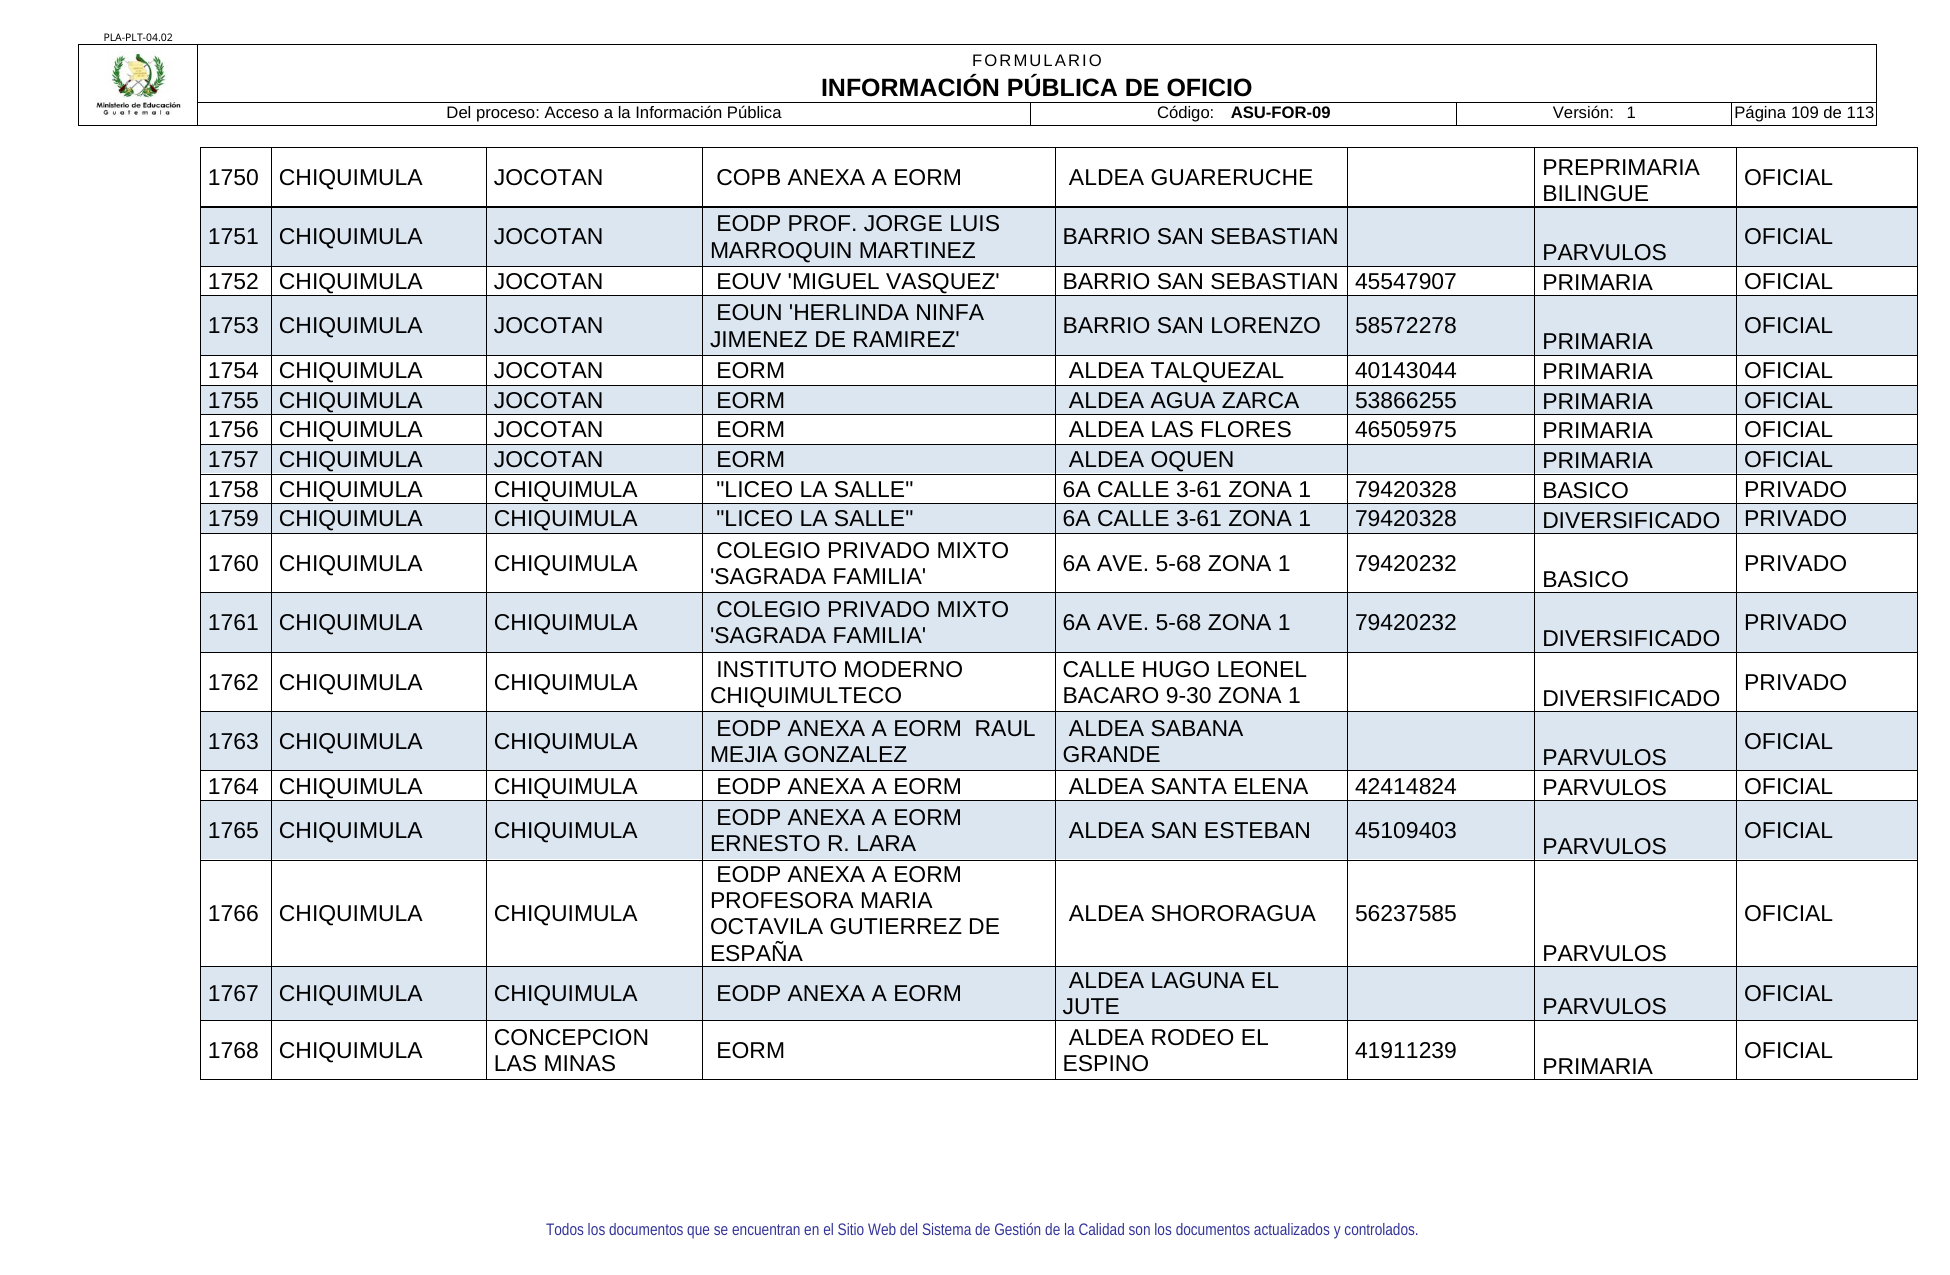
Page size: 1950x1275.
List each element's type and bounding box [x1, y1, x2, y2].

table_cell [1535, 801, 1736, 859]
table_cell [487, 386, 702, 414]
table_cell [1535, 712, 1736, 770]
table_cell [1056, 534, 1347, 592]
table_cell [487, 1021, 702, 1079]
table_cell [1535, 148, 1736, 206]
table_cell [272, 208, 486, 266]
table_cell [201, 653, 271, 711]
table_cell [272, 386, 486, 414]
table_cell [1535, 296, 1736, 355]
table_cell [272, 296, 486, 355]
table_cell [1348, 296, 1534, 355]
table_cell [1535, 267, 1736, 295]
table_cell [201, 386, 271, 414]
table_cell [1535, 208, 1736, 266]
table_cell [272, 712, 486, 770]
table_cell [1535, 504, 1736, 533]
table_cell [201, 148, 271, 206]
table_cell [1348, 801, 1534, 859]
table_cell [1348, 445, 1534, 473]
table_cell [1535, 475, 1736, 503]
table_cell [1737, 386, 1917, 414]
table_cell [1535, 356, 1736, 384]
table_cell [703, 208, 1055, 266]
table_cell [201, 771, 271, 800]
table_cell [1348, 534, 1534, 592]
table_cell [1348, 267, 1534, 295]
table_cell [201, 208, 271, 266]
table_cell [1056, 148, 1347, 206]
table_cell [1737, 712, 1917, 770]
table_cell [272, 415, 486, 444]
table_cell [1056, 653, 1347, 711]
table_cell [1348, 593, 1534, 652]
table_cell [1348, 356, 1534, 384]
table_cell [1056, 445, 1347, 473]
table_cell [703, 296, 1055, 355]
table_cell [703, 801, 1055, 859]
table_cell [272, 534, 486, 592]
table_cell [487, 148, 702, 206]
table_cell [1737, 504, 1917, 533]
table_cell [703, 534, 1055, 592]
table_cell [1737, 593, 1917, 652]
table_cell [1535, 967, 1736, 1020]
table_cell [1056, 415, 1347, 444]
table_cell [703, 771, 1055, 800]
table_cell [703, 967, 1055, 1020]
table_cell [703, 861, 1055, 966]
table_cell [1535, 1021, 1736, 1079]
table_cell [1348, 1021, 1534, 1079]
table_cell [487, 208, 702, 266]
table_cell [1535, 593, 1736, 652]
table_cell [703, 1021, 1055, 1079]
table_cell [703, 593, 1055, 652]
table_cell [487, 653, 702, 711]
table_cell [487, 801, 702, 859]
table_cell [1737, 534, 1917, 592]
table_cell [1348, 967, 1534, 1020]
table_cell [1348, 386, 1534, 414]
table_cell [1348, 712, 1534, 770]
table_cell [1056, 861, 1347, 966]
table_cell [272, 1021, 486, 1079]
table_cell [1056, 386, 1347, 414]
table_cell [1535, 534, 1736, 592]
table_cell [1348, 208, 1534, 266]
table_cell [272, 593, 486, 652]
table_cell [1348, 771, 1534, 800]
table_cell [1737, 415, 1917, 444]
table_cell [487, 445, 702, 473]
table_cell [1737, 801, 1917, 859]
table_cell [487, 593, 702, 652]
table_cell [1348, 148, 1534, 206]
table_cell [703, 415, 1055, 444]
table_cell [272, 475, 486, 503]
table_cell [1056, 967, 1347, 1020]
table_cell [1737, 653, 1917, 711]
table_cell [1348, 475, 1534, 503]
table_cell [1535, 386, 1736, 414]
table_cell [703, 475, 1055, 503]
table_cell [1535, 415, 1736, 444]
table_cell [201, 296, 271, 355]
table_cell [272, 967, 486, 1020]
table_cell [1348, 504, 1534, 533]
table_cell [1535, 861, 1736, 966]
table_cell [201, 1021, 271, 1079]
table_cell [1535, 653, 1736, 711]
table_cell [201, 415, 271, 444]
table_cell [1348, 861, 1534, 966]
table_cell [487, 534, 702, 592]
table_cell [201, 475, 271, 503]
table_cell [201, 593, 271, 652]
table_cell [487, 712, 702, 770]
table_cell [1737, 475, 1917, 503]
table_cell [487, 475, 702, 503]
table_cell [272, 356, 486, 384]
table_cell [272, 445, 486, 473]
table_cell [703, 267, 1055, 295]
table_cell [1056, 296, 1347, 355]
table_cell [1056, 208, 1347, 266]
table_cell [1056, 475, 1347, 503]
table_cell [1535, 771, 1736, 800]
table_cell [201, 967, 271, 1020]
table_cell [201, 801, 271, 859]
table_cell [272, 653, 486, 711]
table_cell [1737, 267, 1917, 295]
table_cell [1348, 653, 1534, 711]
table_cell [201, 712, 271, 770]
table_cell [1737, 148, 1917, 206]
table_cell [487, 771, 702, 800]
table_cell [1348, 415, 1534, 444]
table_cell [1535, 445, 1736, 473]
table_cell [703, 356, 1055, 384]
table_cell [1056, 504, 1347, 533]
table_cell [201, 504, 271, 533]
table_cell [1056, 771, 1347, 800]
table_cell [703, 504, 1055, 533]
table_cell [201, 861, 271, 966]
picture [95, 51, 181, 117]
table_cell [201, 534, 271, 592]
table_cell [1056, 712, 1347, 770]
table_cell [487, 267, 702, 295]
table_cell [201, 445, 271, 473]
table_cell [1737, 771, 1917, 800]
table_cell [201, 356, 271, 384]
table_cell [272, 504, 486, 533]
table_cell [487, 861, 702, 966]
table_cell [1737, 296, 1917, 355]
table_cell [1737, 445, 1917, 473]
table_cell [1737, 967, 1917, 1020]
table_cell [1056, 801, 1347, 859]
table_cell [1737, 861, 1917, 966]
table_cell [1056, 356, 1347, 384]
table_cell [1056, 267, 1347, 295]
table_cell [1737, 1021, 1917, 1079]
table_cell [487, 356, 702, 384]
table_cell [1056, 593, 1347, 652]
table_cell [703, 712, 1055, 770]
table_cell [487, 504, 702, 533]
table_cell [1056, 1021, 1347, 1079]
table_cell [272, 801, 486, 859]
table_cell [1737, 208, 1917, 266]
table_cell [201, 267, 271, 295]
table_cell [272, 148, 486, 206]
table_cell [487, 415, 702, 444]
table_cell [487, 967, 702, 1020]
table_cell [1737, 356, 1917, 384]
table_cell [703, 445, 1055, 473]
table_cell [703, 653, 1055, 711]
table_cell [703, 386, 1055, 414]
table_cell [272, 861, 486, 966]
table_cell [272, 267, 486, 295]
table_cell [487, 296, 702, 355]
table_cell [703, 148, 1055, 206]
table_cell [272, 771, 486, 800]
